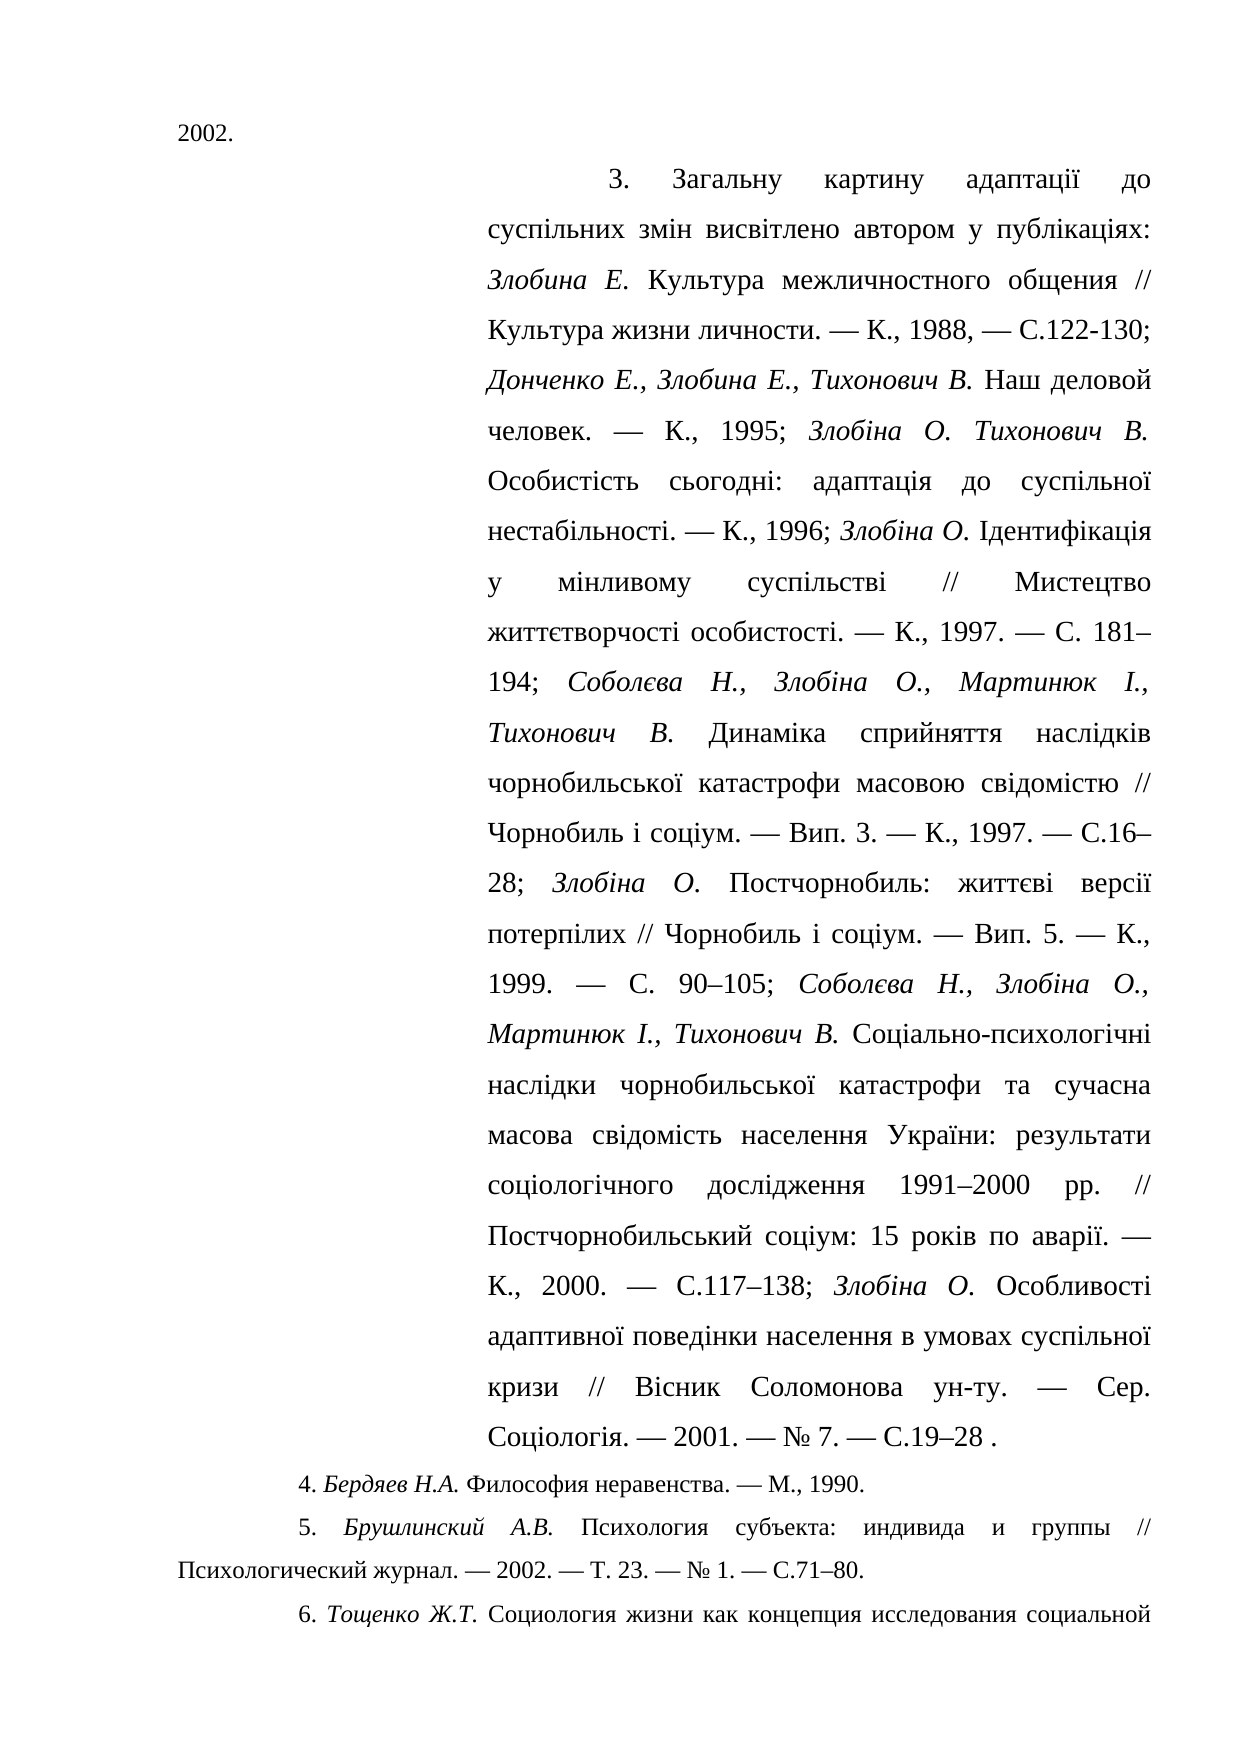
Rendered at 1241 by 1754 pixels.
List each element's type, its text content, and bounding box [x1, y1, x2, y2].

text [177, 118, 1152, 147]
text 4. Бердяев Н.А. Философия неравенства. — М., 1990. [177, 1469, 1152, 1498]
text 5. Брушлинский А.В. Психология субъекта: индивида и группы // Психологический журнал. — 2002. — Т. 23. — № 1. — С.71–80. [177, 1512, 1152, 1584]
text 3. Загальну картину адаптації до суспільних змін висвітлено автором у публікаціях: Злобина Е. Культура межличностного общения // Культура жизни личности. — К., 1988, — С.122-130; Донченко Е., Злобина Е., Тихонович В. Наш деловой человек. — К., 1995; Злобіна О. Тихонович В. Особистість сьогодні: адаптація до суспільної нестабільності. — К., 1996; Злобіна О. Ідентифікація у мінливому суспільстві // Мистецтво життєтворчості особистості. — К., 1997. — С. 181–194; Соболєва Н., Злобіна О., Мартинюк І., Тихонович В. Динаміка сприйняття наслідків чорнобильської катастрофи масовою свідомістю // Чорнобиль і соціум. — Вип. 3. — К., 1997. — С.16–28; Злобіна О. Постчорнобиль: життєві версії потерпілих // Чорнобиль і соціум. — Вип. 5. — К., 1999. — С. 90–105; Соболєва Н., Злобіна О., Мартинюк І., Тихонович В. Соціально-психологічні наслідки чорнобильської катастрофи та сучасна масова свідомість населення України: результати соціологічного дослідження 1991–2000 рр. // Постчорнобильський соціум: 15 років по аварії. — К., 2000. — С.117–138; Злобіна О. Особливості адаптивної поведінки населення в умовах суспільної кризи // Вісник Соломонова ун-ту. — Сер. Соціологія. — 2001. — № 7. — С.19–28 . [487, 161, 1152, 1453]
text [177, 1599, 1152, 1627]
